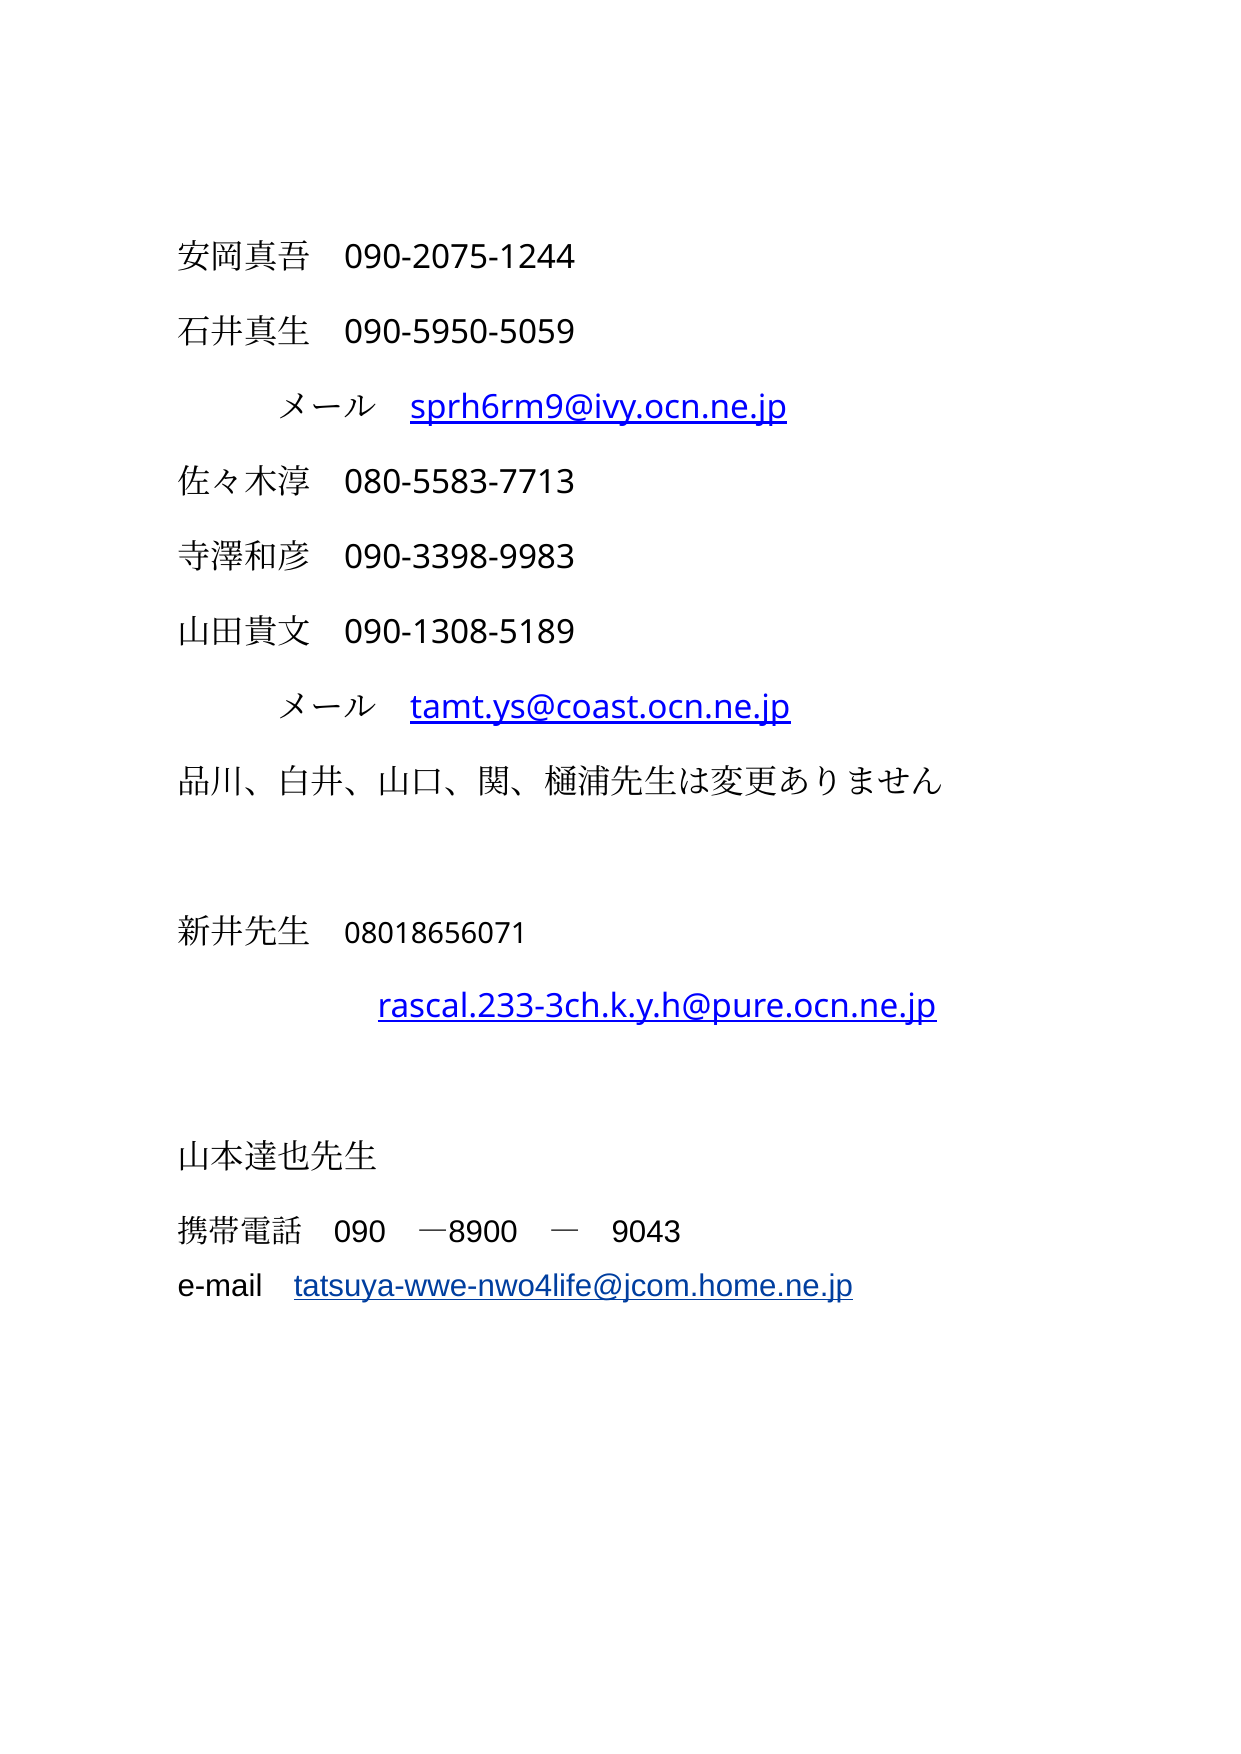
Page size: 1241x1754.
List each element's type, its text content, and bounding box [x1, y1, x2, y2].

text 品川、白井、山口、関、樋浦先生は変更ありません [177, 742, 1063, 817]
text メール sprh6rm9@ivy.ocn.ne.jp [177, 367, 1063, 442]
text メール tamt.ys@coast.ocn.ne.jp [177, 667, 1063, 742]
text rascal.233-3ch.k.y.h@pure.ocn.ne.jp [177, 967, 1063, 1042]
text 石井真生 090-5950-5059 [177, 292, 1063, 367]
text 新井先生 08018656071 [177, 892, 1063, 967]
text 山田貴文 090-1308-5189 [177, 592, 1063, 667]
text 携帯電話 090 —8900 — 9043 [177, 1192, 1063, 1267]
text 山本達也先生 [177, 1117, 1063, 1192]
text 寺澤和彦 090-3398-9983 [177, 517, 1063, 592]
text 佐々木淳 080-5583-7713 [177, 442, 1063, 517]
text 安岡真吾 090-2075-1244 [177, 217, 1063, 292]
text e-mail tatsuya-wwe-nwo4life@jcom.home.ne.jp [177, 1267, 1063, 1304]
